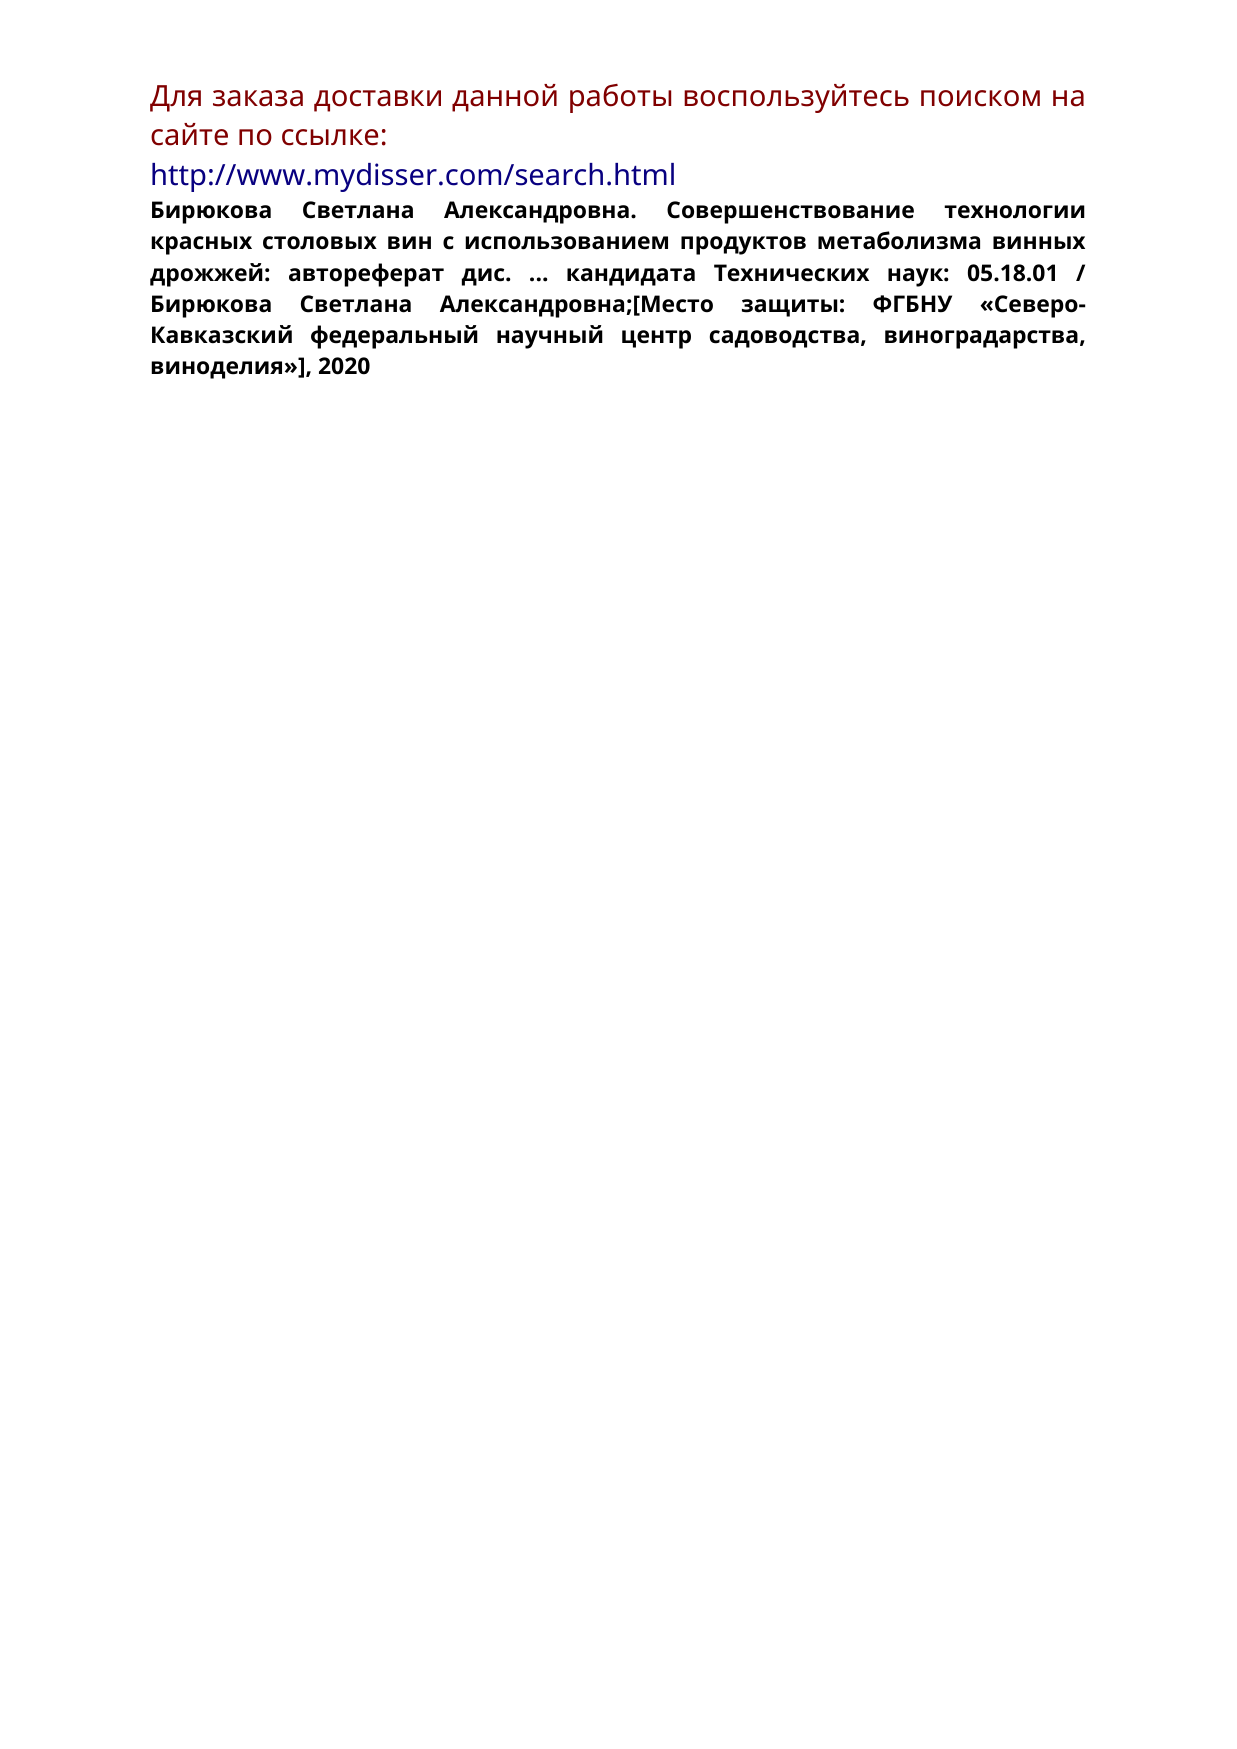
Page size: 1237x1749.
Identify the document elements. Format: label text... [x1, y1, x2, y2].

text Бирюкова Светлана Александровна. Совершенствование технологии красных столовых вин с использованием продуктов метаболизма винных дрожжей: автореферат дис. ... кандидата Технических наук: 05.18.01 / Бирюкова Светлана Александровна;[Место защиты: ФГБНУ «Северо-Кавказский федеральный научный центр садоводства, виноградарства, виноделия»], 2020 [150, 194, 1086, 382]
